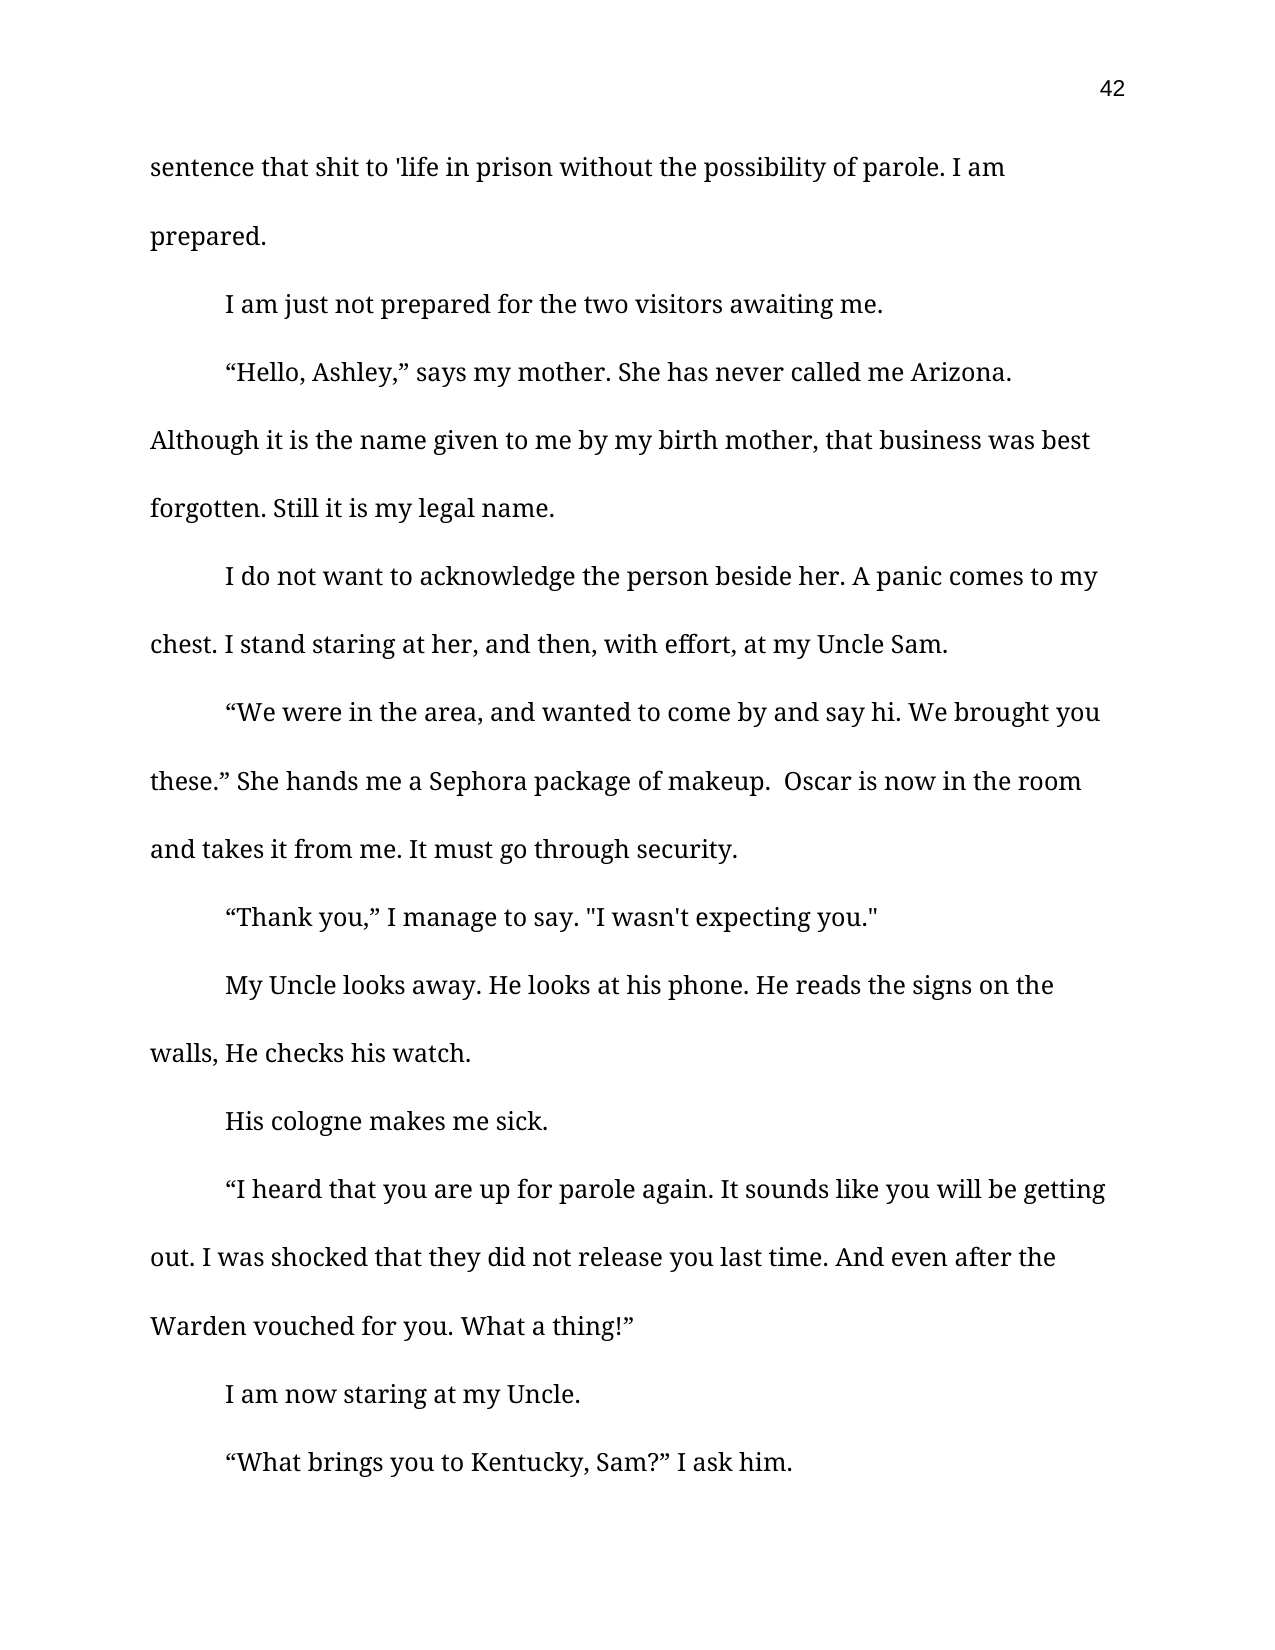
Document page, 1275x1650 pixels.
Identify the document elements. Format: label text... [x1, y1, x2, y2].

text I do not want to acknowledge the person beside her. A panic comes to my chest. I stand staring at her, and then, with effort, at my Uncle Sam. [150, 559, 1125, 661]
text “What brings you to Kentucky, Sam?” I ask him. [150, 1444, 1125, 1478]
text “Hello, Ashley,” says my mother. She has never called me Arizona. Although it is the name given to me by my birth mother, that business was best forgotten. Still it is my legal name. [150, 354, 1125, 525]
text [150, 150, 1125, 252]
text I am now staring at my Uncle. [150, 1376, 1125, 1410]
text My Uncle looks away. He looks at his phone. He reads the signs on the walls, He checks his watch. [150, 967, 1125, 1070]
text His cologne makes me sick. [150, 1104, 1125, 1138]
text “I heard that you are up for parole again. It sounds like you will be getting out. I was shocked that they did not release you last time. And even after the Warden vouched for you. What a thing!” [150, 1172, 1125, 1342]
text “Thank you,” I manage to say. "I wasn't expecting you." [150, 899, 1125, 933]
text “We were in the area, and wanted to come by and say hi. We brought you these.” She hands me a Sephora package of makeup. Oscar is now in the room and takes it from me. It must go through security. [150, 695, 1125, 865]
text I am just not prepared for the two visitors awaiting me. [150, 286, 1125, 320]
